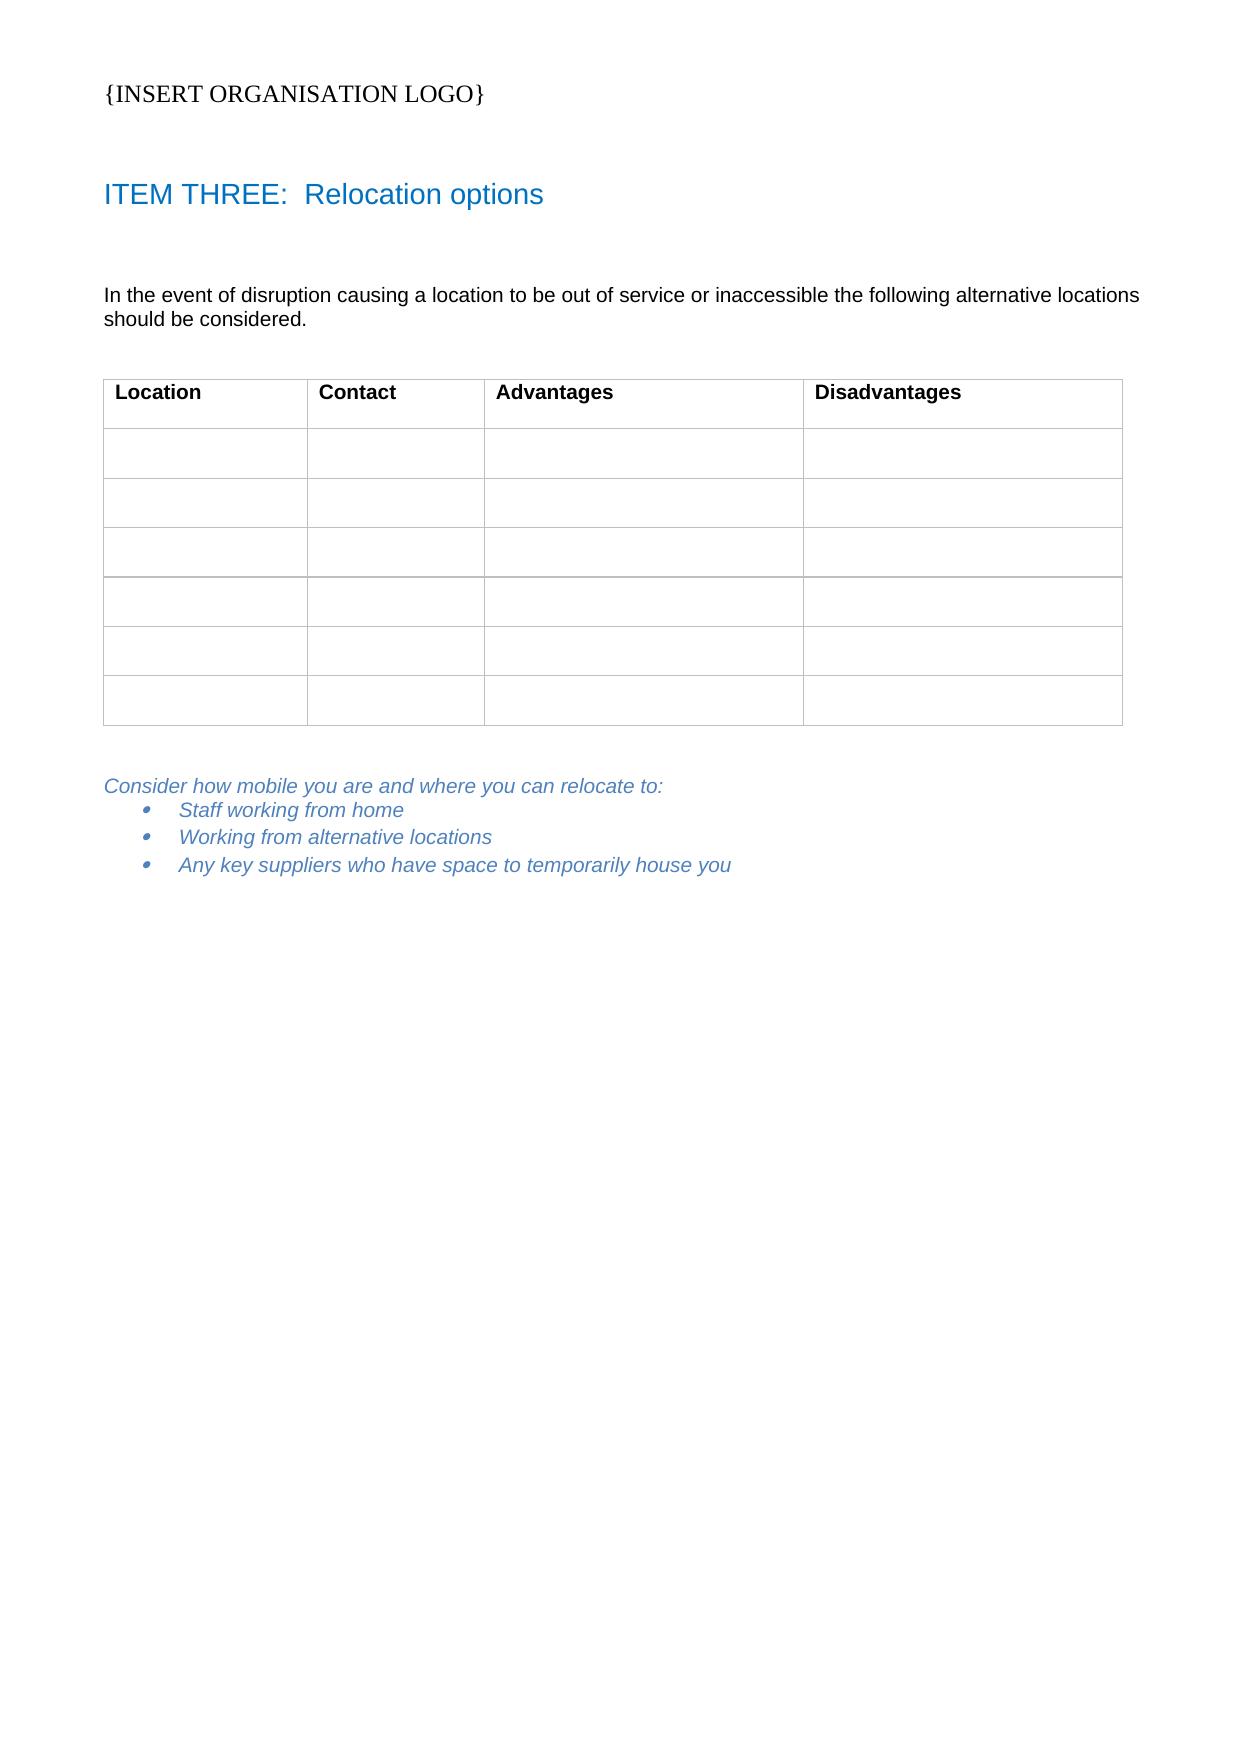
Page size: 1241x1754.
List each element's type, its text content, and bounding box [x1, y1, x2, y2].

table_cell [104, 528, 307, 576]
table_cell [804, 528, 1122, 576]
table_cell [485, 528, 803, 576]
table_cell [104, 627, 307, 675]
table_header Advantages [485, 380, 803, 428]
list Staff working from home [141, 797, 1167, 821]
table_cell [804, 578, 1122, 626]
table_cell [804, 429, 1122, 478]
table_cell [485, 627, 803, 675]
table_header Contact [308, 380, 484, 428]
text In the event of disruption causing a location to be out of service or inaccessible the following alternative locations should be considered. [103, 283, 1167, 331]
table_cell [308, 676, 484, 724]
table_cell [485, 578, 803, 626]
table_cell [104, 578, 307, 626]
table_cell [104, 676, 307, 724]
table_cell [308, 429, 484, 478]
text ITEM THREE: Relocation options [103, 177, 1167, 211]
table_cell [485, 479, 803, 527]
table_cell [308, 627, 484, 675]
table_cell [308, 578, 484, 626]
table_header Location [104, 380, 307, 428]
table_cell [485, 676, 803, 724]
table_cell [308, 528, 484, 576]
text Consider how mobile you are and where you can relocate to: [103, 773, 1167, 797]
table_header Disadvantages [804, 380, 1122, 428]
table_cell [308, 479, 484, 527]
list Any key suppliers who have space to temporarily house you [141, 853, 1167, 877]
list Working from alternative locations [141, 825, 1167, 849]
table_cell [485, 429, 803, 478]
table_cell [104, 429, 307, 478]
table_cell [804, 627, 1122, 675]
table_cell [804, 676, 1122, 724]
table_cell [104, 479, 307, 527]
table_cell [804, 479, 1122, 527]
